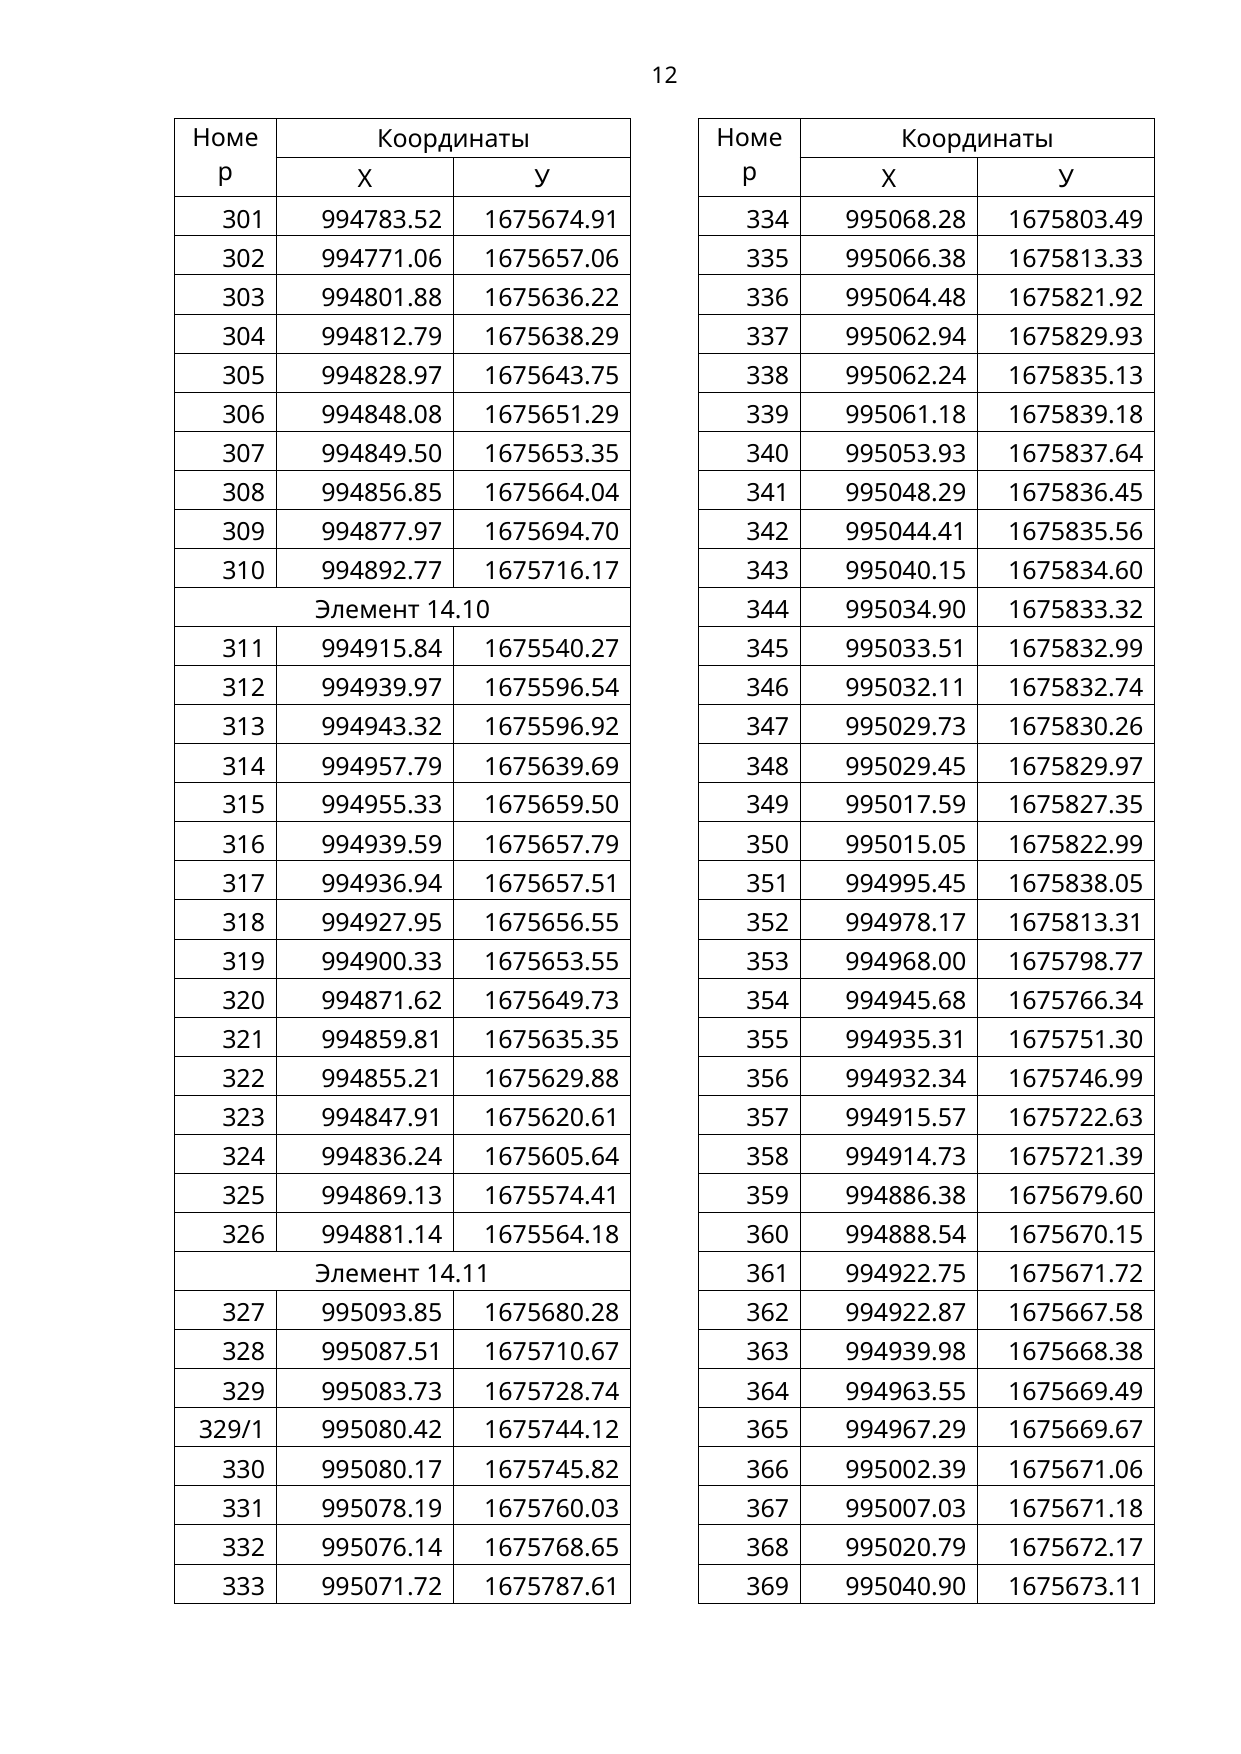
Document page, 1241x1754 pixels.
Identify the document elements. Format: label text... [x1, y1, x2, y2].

table_cell 320 [175, 979, 276, 1017]
table_cell 1675653.55 [454, 940, 630, 977]
table_cell 366 [699, 1447, 800, 1485]
table_cell 994828.97 [277, 354, 453, 392]
table_cell 357 [699, 1096, 800, 1134]
table_cell 1675596.92 [454, 705, 630, 743]
table_cell 994936.94 [277, 861, 453, 899]
table_cell 1675643.75 [454, 354, 630, 392]
table_cell 994869.13 [277, 1174, 453, 1212]
table_cell 301 [175, 197, 276, 235]
table_cell 1675667.58 [978, 1291, 1154, 1329]
table_cell 994927.95 [277, 900, 453, 938]
table_cell 995061.18 [801, 393, 977, 431]
table_cell 1675760.03 [454, 1486, 630, 1524]
table_cell 1675564.18 [454, 1213, 630, 1251]
table_cell 995015.05 [801, 822, 977, 860]
table_cell 1675668.38 [978, 1330, 1154, 1368]
table_cell У [978, 158, 1154, 196]
table_cell 361 [699, 1252, 800, 1290]
table_cell 351 [699, 861, 800, 899]
table_cell 1675680.28 [454, 1291, 630, 1329]
table_cell 995034.90 [801, 588, 977, 626]
table_cell 1675574.41 [454, 1174, 630, 1212]
table_cell 995080.17 [277, 1447, 453, 1485]
table_cell 995076.14 [277, 1525, 453, 1563]
table_cell 994859.81 [277, 1018, 453, 1056]
table_cell 995033.51 [801, 627, 977, 665]
table_cell 338 [699, 354, 800, 392]
table_cell 994892.77 [277, 549, 453, 587]
table_cell 358 [699, 1135, 800, 1173]
table_cell 994915.84 [277, 627, 453, 665]
table_cell 1675669.67 [978, 1408, 1154, 1446]
table_header Координаты [801, 119, 1154, 157]
table_cell 995029.73 [801, 705, 977, 743]
table_cell 995040.90 [801, 1565, 977, 1602]
table_cell 1675722.63 [978, 1096, 1154, 1134]
table_cell Х [801, 158, 977, 196]
table_cell 315 [175, 783, 276, 821]
table_cell 994922.87 [801, 1291, 977, 1329]
table_cell 995048.29 [801, 471, 977, 509]
table_cell 313 [175, 705, 276, 743]
table_cell 326 [175, 1213, 276, 1251]
table_cell 341 [699, 471, 800, 509]
table_cell 340 [699, 432, 800, 470]
table_cell 305 [175, 354, 276, 392]
table_cell 1675605.64 [454, 1135, 630, 1173]
table_cell 994978.17 [801, 900, 977, 938]
table_cell 994939.97 [277, 666, 453, 704]
table_cell 1675768.65 [454, 1525, 630, 1563]
table_cell 1675673.11 [978, 1565, 1154, 1602]
table_cell 1675639.69 [454, 744, 630, 782]
table_cell 342 [699, 510, 800, 548]
table_cell 323 [175, 1096, 276, 1134]
table_cell 994939.59 [277, 822, 453, 860]
table_cell 994783.52 [277, 197, 453, 235]
table_cell 994963.55 [801, 1369, 977, 1407]
table_cell 1675638.29 [454, 315, 630, 352]
table_cell 994995.45 [801, 861, 977, 899]
table_cell У [454, 158, 630, 196]
table_cell 1675728.74 [454, 1369, 630, 1407]
table_cell 1675670.15 [978, 1213, 1154, 1251]
table_cell 1675710.67 [454, 1330, 630, 1368]
table_cell 334 [699, 197, 800, 235]
table_cell 994914.73 [801, 1135, 977, 1173]
table_cell 352 [699, 900, 800, 938]
table_cell 994957.79 [277, 744, 453, 782]
table_cell 1675636.22 [454, 275, 630, 313]
table_cell 994939.98 [801, 1330, 977, 1368]
table_cell 994888.54 [801, 1213, 977, 1251]
table_cell 328 [175, 1330, 276, 1368]
table_cell 994849.50 [277, 432, 453, 470]
table_cell 1675671.72 [978, 1252, 1154, 1290]
table_cell 1675651.29 [454, 393, 630, 431]
table_cell 1675745.82 [454, 1447, 630, 1485]
table_cell 1675803.49 [978, 197, 1154, 235]
table_cell 994836.24 [277, 1135, 453, 1173]
table_cell 364 [699, 1369, 800, 1407]
table_cell 363 [699, 1330, 800, 1368]
table_cell 995066.38 [801, 236, 977, 274]
table_cell 306 [175, 393, 276, 431]
table_cell 1675821.92 [978, 275, 1154, 313]
table_cell 1675751.30 [978, 1018, 1154, 1056]
table_cell 1675721.39 [978, 1135, 1154, 1173]
table_cell 995062.94 [801, 315, 977, 352]
table_cell 994943.32 [277, 705, 453, 743]
table_cell 995087.51 [277, 1330, 453, 1368]
table_cell 994812.79 [277, 315, 453, 352]
table_cell 367 [699, 1486, 800, 1524]
table_cell 353 [699, 940, 800, 977]
table_cell 995083.73 [277, 1369, 453, 1407]
table_cell 1675833.32 [978, 588, 1154, 626]
table_cell Х [277, 158, 453, 196]
table_cell 308 [175, 471, 276, 509]
table_cell 1675746.99 [978, 1057, 1154, 1095]
table_cell 1675649.73 [454, 979, 630, 1017]
table_cell 994915.57 [801, 1096, 977, 1134]
table_cell 1675672.17 [978, 1525, 1154, 1563]
table_cell 994886.38 [801, 1174, 977, 1212]
table_cell 994847.91 [277, 1096, 453, 1134]
table_cell 995071.72 [277, 1565, 453, 1602]
table_cell 336 [699, 275, 800, 313]
table_cell 994935.31 [801, 1018, 977, 1056]
table_cell 1675744.12 [454, 1408, 630, 1446]
table_cell 1675830.26 [978, 705, 1154, 743]
table_cell 316 [175, 822, 276, 860]
table_cell 994771.06 [277, 236, 453, 274]
table_cell 311 [175, 627, 276, 665]
table_cell 1675827.35 [978, 783, 1154, 821]
table_cell 319 [175, 940, 276, 977]
table_cell 995068.28 [801, 197, 977, 235]
table_cell 1675635.35 [454, 1018, 630, 1056]
table_cell 347 [699, 705, 800, 743]
table_cell 350 [699, 822, 800, 860]
table_cell 318 [175, 900, 276, 938]
table_cell 995053.93 [801, 432, 977, 470]
table_header Номер точки [175, 119, 276, 196]
table_cell 1675671.06 [978, 1447, 1154, 1485]
table_cell 995078.19 [277, 1486, 453, 1524]
table_cell 1675664.04 [454, 471, 630, 509]
table_cell 312 [175, 666, 276, 704]
table_cell 1675620.61 [454, 1096, 630, 1134]
table_cell 359 [699, 1174, 800, 1212]
table_cell 995040.15 [801, 549, 977, 587]
table_cell 1675657.06 [454, 236, 630, 274]
table_cell 994848.08 [277, 393, 453, 431]
table_cell 994945.68 [801, 979, 977, 1017]
table_cell 310 [175, 549, 276, 587]
table_cell 994881.14 [277, 1213, 453, 1251]
table_cell 1675540.27 [454, 627, 630, 665]
table_cell 1675813.33 [978, 236, 1154, 274]
table_cell 994856.85 [277, 471, 453, 509]
table_cell 1675679.60 [978, 1174, 1154, 1212]
table_cell 1675674.91 [454, 197, 630, 235]
table_cell 1675813.31 [978, 900, 1154, 938]
table_cell 345 [699, 627, 800, 665]
table_cell 1675694.70 [454, 510, 630, 548]
table_cell 343 [699, 549, 800, 587]
table_cell 332 [175, 1525, 276, 1563]
table_cell 335 [699, 236, 800, 274]
table_cell 327 [175, 1291, 276, 1329]
table_cell 995002.39 [801, 1447, 977, 1485]
table_cell 995032.11 [801, 666, 977, 704]
table_cell 1675832.99 [978, 627, 1154, 665]
table_cell 368 [699, 1525, 800, 1563]
table_cell 995093.85 [277, 1291, 453, 1329]
table_cell 995017.59 [801, 783, 977, 821]
table_cell 330 [175, 1447, 276, 1485]
table_cell 303 [175, 275, 276, 313]
table_cell 994855.21 [277, 1057, 453, 1095]
table_cell 317 [175, 861, 276, 899]
table_cell 354 [699, 979, 800, 1017]
table_cell 337 [699, 315, 800, 352]
table_cell 995007.03 [801, 1486, 977, 1524]
table_cell 1675659.50 [454, 783, 630, 821]
table_cell 346 [699, 666, 800, 704]
table_cell 1675766.34 [978, 979, 1154, 1017]
table_cell 1675838.05 [978, 861, 1154, 899]
table_cell 995064.48 [801, 275, 977, 313]
table_cell 329/1 [175, 1408, 276, 1446]
table_cell 1675834.60 [978, 549, 1154, 587]
table_cell 1675835.56 [978, 510, 1154, 548]
table_cell 994967.29 [801, 1408, 977, 1446]
table_cell 355 [699, 1018, 800, 1056]
table_cell 995080.42 [277, 1408, 453, 1446]
table_cell 1675671.18 [978, 1486, 1154, 1524]
table_cell 324 [175, 1135, 276, 1173]
table_cell 329 [175, 1369, 276, 1407]
table_cell 339 [699, 393, 800, 431]
table_cell 1675787.61 [454, 1565, 630, 1602]
table_cell 994968.00 [801, 940, 977, 977]
table_cell 344 [699, 588, 800, 626]
table_cell 1675653.35 [454, 432, 630, 470]
table_cell 365 [699, 1408, 800, 1446]
table_cell 994877.97 [277, 510, 453, 548]
table_cell 994801.88 [277, 275, 453, 313]
table_cell 348 [699, 744, 800, 782]
table_cell 995020.79 [801, 1525, 977, 1563]
table_cell 360 [699, 1213, 800, 1251]
table_cell 369 [699, 1565, 800, 1602]
table_cell 321 [175, 1018, 276, 1056]
table_cell Элемент 14.10 [175, 588, 630, 626]
table_cell 994871.62 [277, 979, 453, 1017]
table_cell 995062.24 [801, 354, 977, 392]
table_cell 995029.45 [801, 744, 977, 782]
table_cell 349 [699, 783, 800, 821]
table_cell 1675656.55 [454, 900, 630, 938]
table_cell 1675629.88 [454, 1057, 630, 1095]
table_cell 325 [175, 1174, 276, 1212]
table_cell 322 [175, 1057, 276, 1095]
table_header Координаты [277, 119, 630, 157]
table_cell Элемент 14.11 [175, 1252, 630, 1290]
table_cell 994922.75 [801, 1252, 977, 1290]
table_cell 1675669.49 [978, 1369, 1154, 1407]
table_cell 994932.34 [801, 1057, 977, 1095]
table_cell 994900.33 [277, 940, 453, 977]
table_cell 1675837.64 [978, 432, 1154, 470]
table_cell 356 [699, 1057, 800, 1095]
table_cell 1675832.74 [978, 666, 1154, 704]
table_cell 1675822.99 [978, 822, 1154, 860]
table_cell 304 [175, 315, 276, 352]
table_cell 307 [175, 432, 276, 470]
table_cell 362 [699, 1291, 800, 1329]
table_header Номер точки [699, 119, 800, 196]
table_cell 1675596.54 [454, 666, 630, 704]
table_cell 302 [175, 236, 276, 274]
table_cell 995044.41 [801, 510, 977, 548]
table_cell 333 [175, 1565, 276, 1602]
table_cell 1675657.51 [454, 861, 630, 899]
table_cell 1675829.93 [978, 315, 1154, 352]
table_cell 1675716.17 [454, 549, 630, 587]
table_cell 1675839.18 [978, 393, 1154, 431]
table_cell 309 [175, 510, 276, 548]
table_cell 314 [175, 744, 276, 782]
table_cell 1675835.13 [978, 354, 1154, 392]
table_cell 1675829.97 [978, 744, 1154, 782]
table_cell 994955.33 [277, 783, 453, 821]
table_cell 331 [175, 1486, 276, 1524]
table_cell 1675657.79 [454, 822, 630, 860]
table_cell 1675798.77 [978, 940, 1154, 977]
table_cell 1675836.45 [978, 471, 1154, 509]
